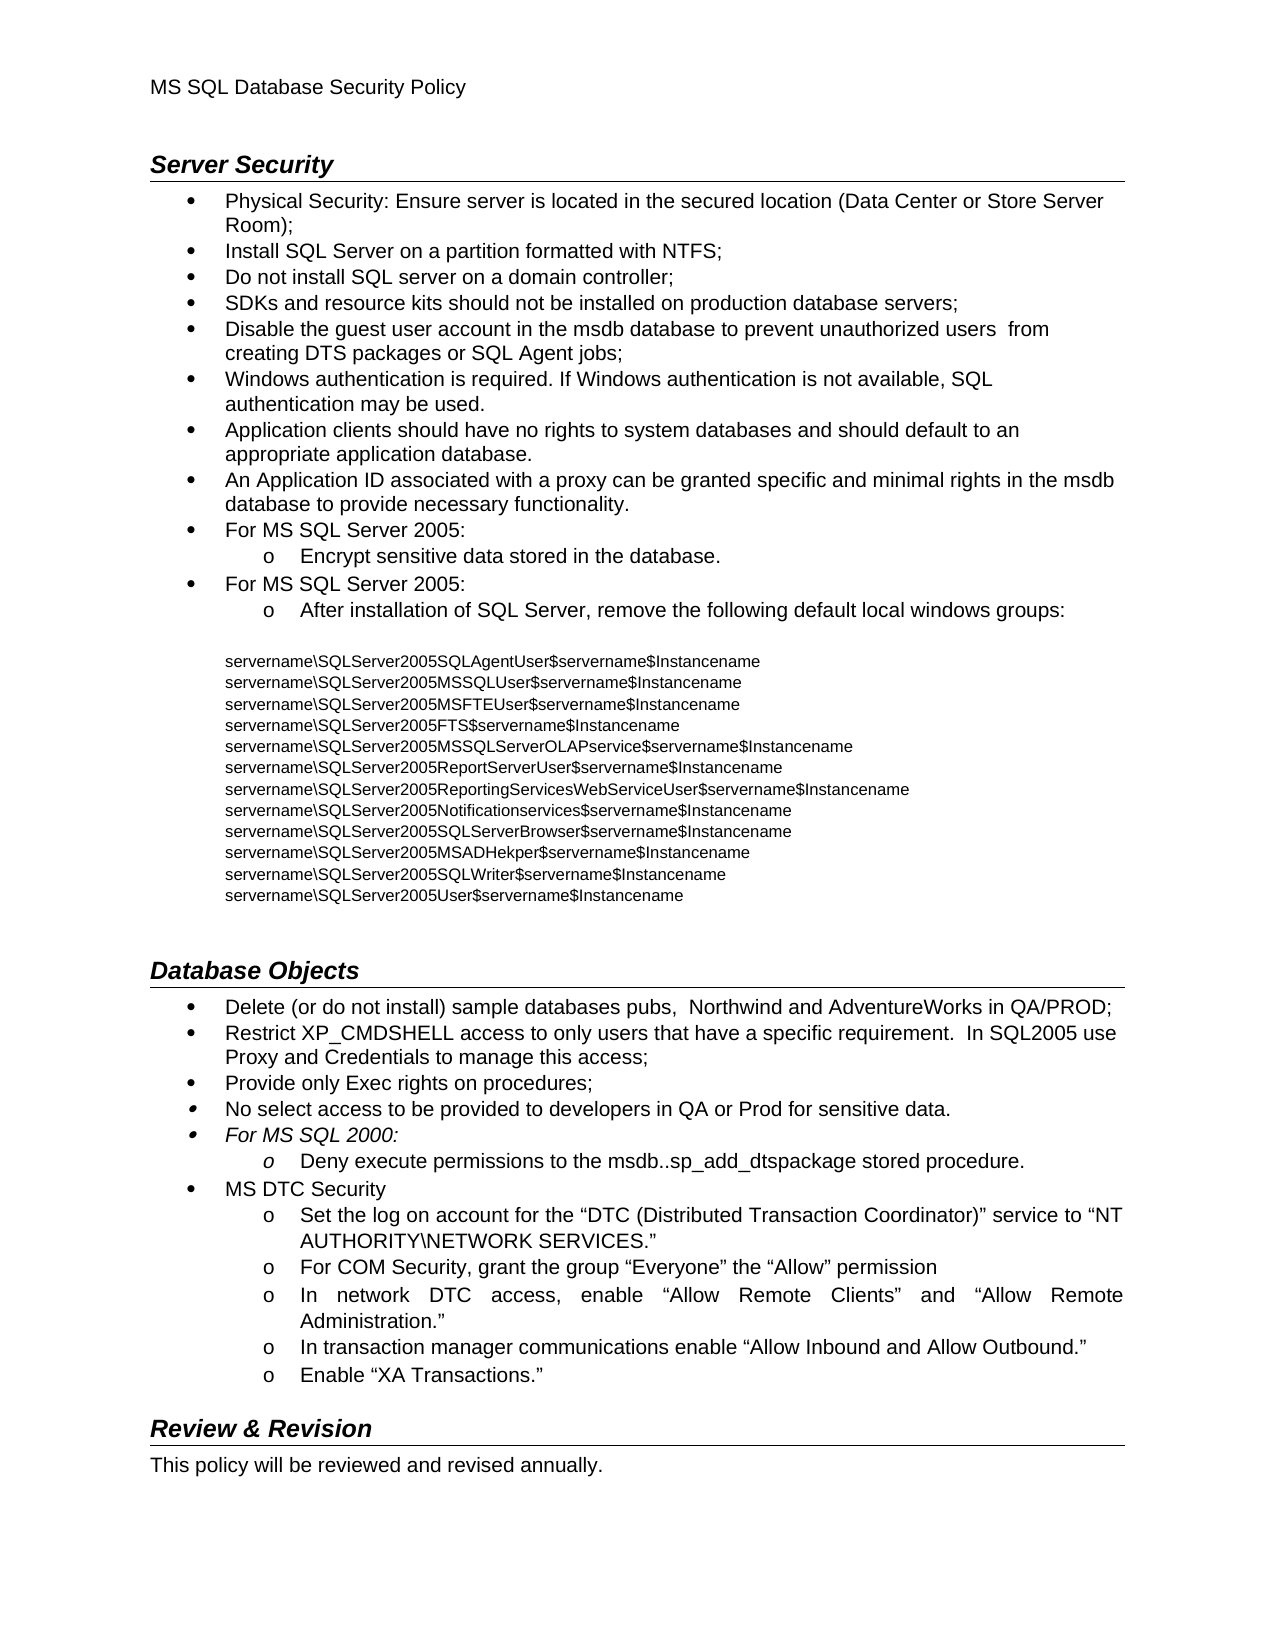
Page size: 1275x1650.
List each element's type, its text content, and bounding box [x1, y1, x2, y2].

list Deny execute permissions to the msdb..sp_add_dtspackage stored procedure. [262, 1149, 1125, 1175]
list Windows authentication is required. If Windows authentication is not available, SQL authentication may be used. [187, 367, 1125, 415]
list MS DTC Security [187, 1177, 1125, 1201]
list Encrypt sensitive data stored in the database. [262, 544, 1125, 569]
subtitle Database Objects [150, 956, 1125, 987]
list Do not install SQL server on a domain controller; [187, 265, 1125, 289]
list In transaction manager communications enable “Allow Inbound and Allow Outbound.” [262, 1335, 1125, 1361]
list Enable “XA Transactions.” [262, 1363, 1125, 1389]
list For COM Security, grant the group “Everyone” the “Allow” permission [262, 1255, 1125, 1281]
list Install SQL Server on a partition formatted with NTFS; [187, 239, 1125, 263]
text servername\SQLServer2005MSSQLServerOLAPservice$servername$Instancename [225, 737, 1125, 756]
list After installation of SQL Server, remove the following default local windows groups: [262, 598, 1125, 624]
text servername\SQLServer2005ReportingServicesWebServiceUser$servername$Instancename [225, 779, 1125, 798]
text servername\SQLServer2005MSSQLUser$servername$Instancename [225, 673, 1125, 692]
list Provide only Exec rights on procedures; [187, 1071, 1125, 1095]
list For MS SQL Server 2005: [187, 572, 1125, 596]
list Application clients should have no rights to system databases and should default to an appropriate application database. [187, 417, 1125, 465]
text servername\SQLServer2005SQLServerBrowser$servername$Instancename [225, 822, 1125, 841]
list Delete (or do not install) sample databases pubs, Northwind and AdventureWorks in QA/PROD; [187, 994, 1125, 1019]
text servername\SQLServer2005MSADHekper$servername$Instancename [225, 843, 1125, 862]
text This policy will be reviewed and revised annually. [150, 1452, 1125, 1476]
list Disable the guest user account in the msdb database to prevent unauthorized users from creating DTS packages or SQL Agent jobs; [187, 317, 1125, 365]
list Set the log on account for the “DTC (Distributed Transaction Coordinator)” service to “NT AUTHORITY\NETWORK SERVICES.” [262, 1203, 1125, 1253]
list Restrict XP_CMDSHELL access to only users that have a specific requirement. In SQL2005 use Proxy and Credentials to manage this access; [187, 1021, 1125, 1069]
list In network DTC access, enable “Allow Remote Clients” and “Allow Remote Administration.” [262, 1283, 1125, 1333]
list SDKs and resource kits should not be installed on production database servers; [187, 291, 1125, 315]
text servername\SQLServer2005Notificationservices$servername$Instancename [225, 801, 1125, 820]
subtitle Review & Revision [150, 1414, 1125, 1445]
text servername\SQLServer2005SQLAgentUser$servername$Instancename [225, 652, 1125, 671]
text servername\SQLServer2005User$servername$Instancename [225, 886, 1125, 905]
subtitle Server Security [150, 150, 1125, 181]
text servername\SQLServer2005ReportServerUser$servername$Instancename [225, 758, 1125, 777]
list Physical Security: Ensure server is located in the secured location ( or Store Server Room); [187, 189, 1125, 237]
text servername\SQLServer2005SQLWriter$servername$Instancename [225, 864, 1125, 883]
list No select access to be provided to developers in QA or Prod for sensitive data. [187, 1097, 1125, 1121]
text servername\SQLServer2005FTS$servername$Instancename [225, 716, 1125, 735]
text servername\SQLServer2005MSFTEUser$servername$Instancename [225, 694, 1125, 713]
list For MS SQL Server 2005: [187, 518, 1125, 542]
list For MS SQL 2000: [187, 1123, 1125, 1147]
list An Application ID associated with a proxy can be granted specific and minimal rights in the msdb database to provide necessary functionality. [187, 467, 1125, 516]
